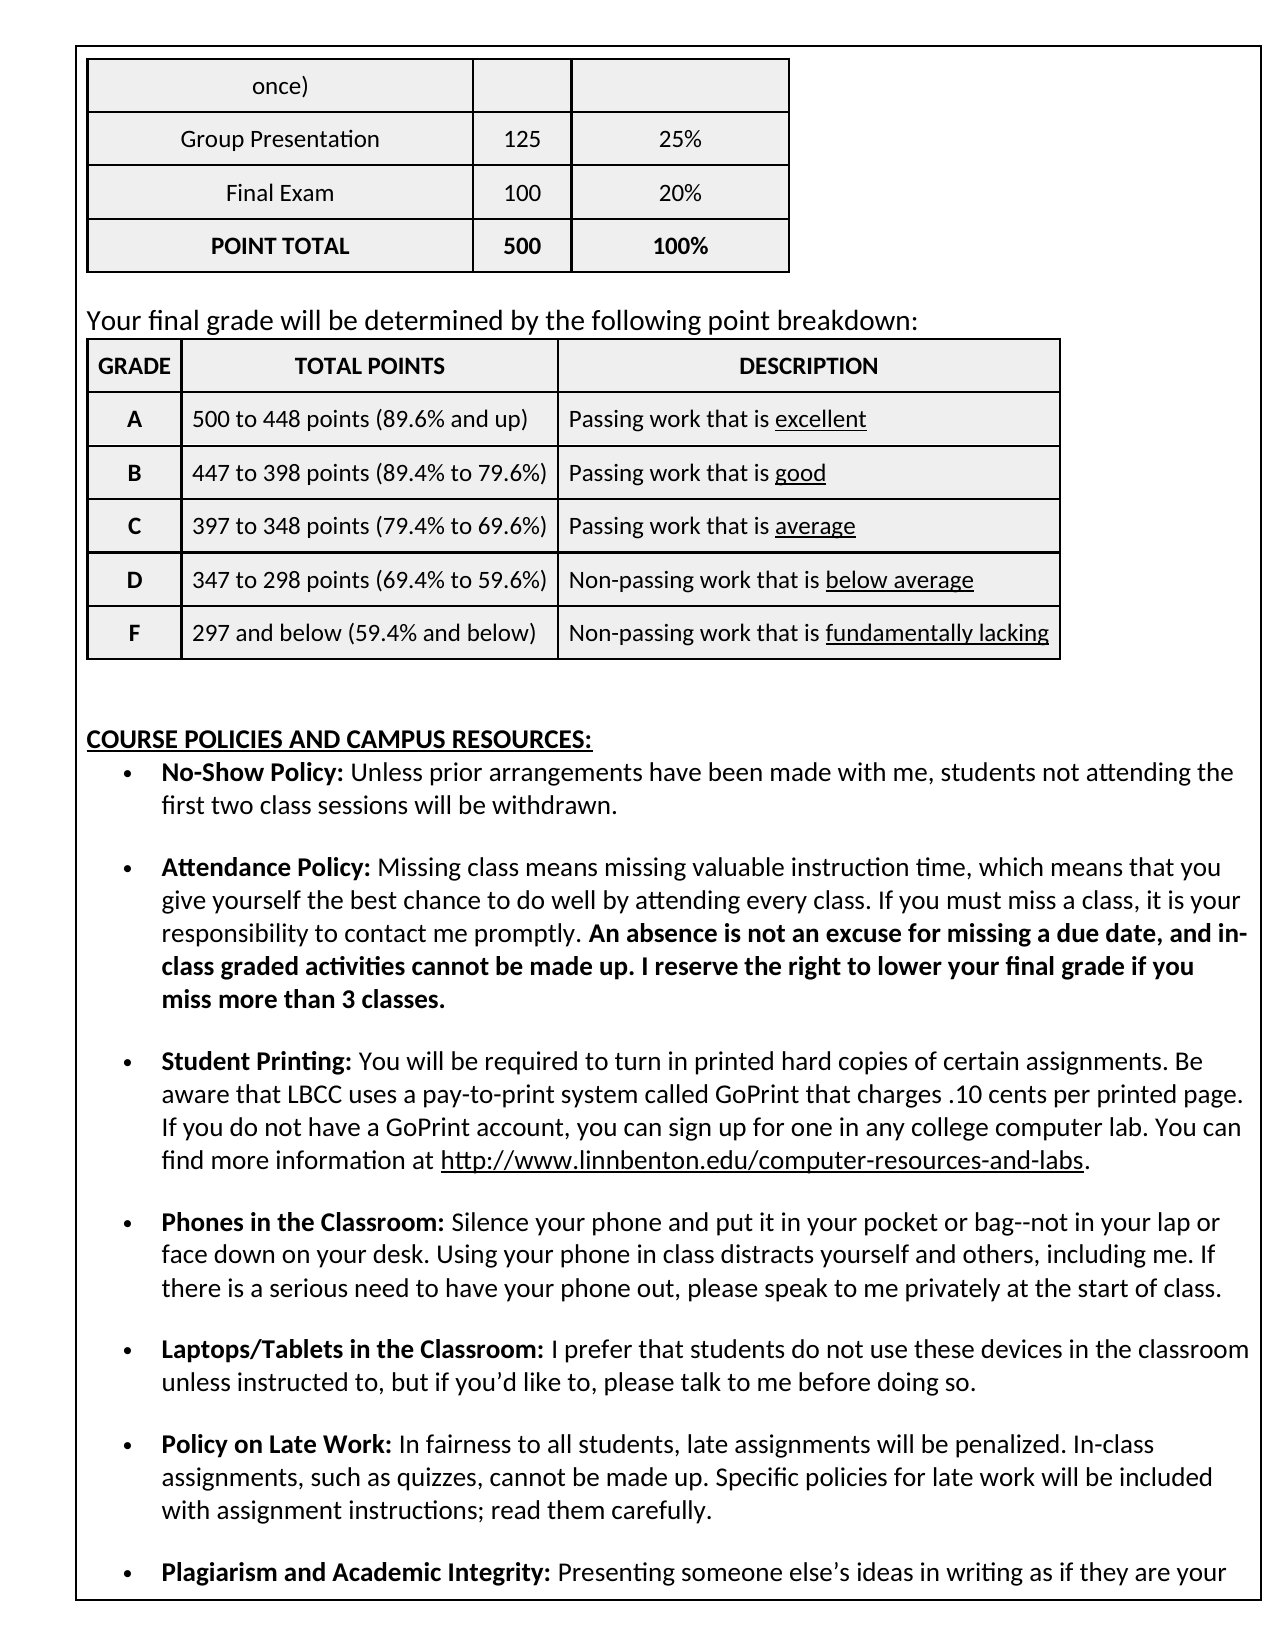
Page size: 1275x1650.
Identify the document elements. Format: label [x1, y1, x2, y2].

table_header [77, 47, 1260, 1598]
